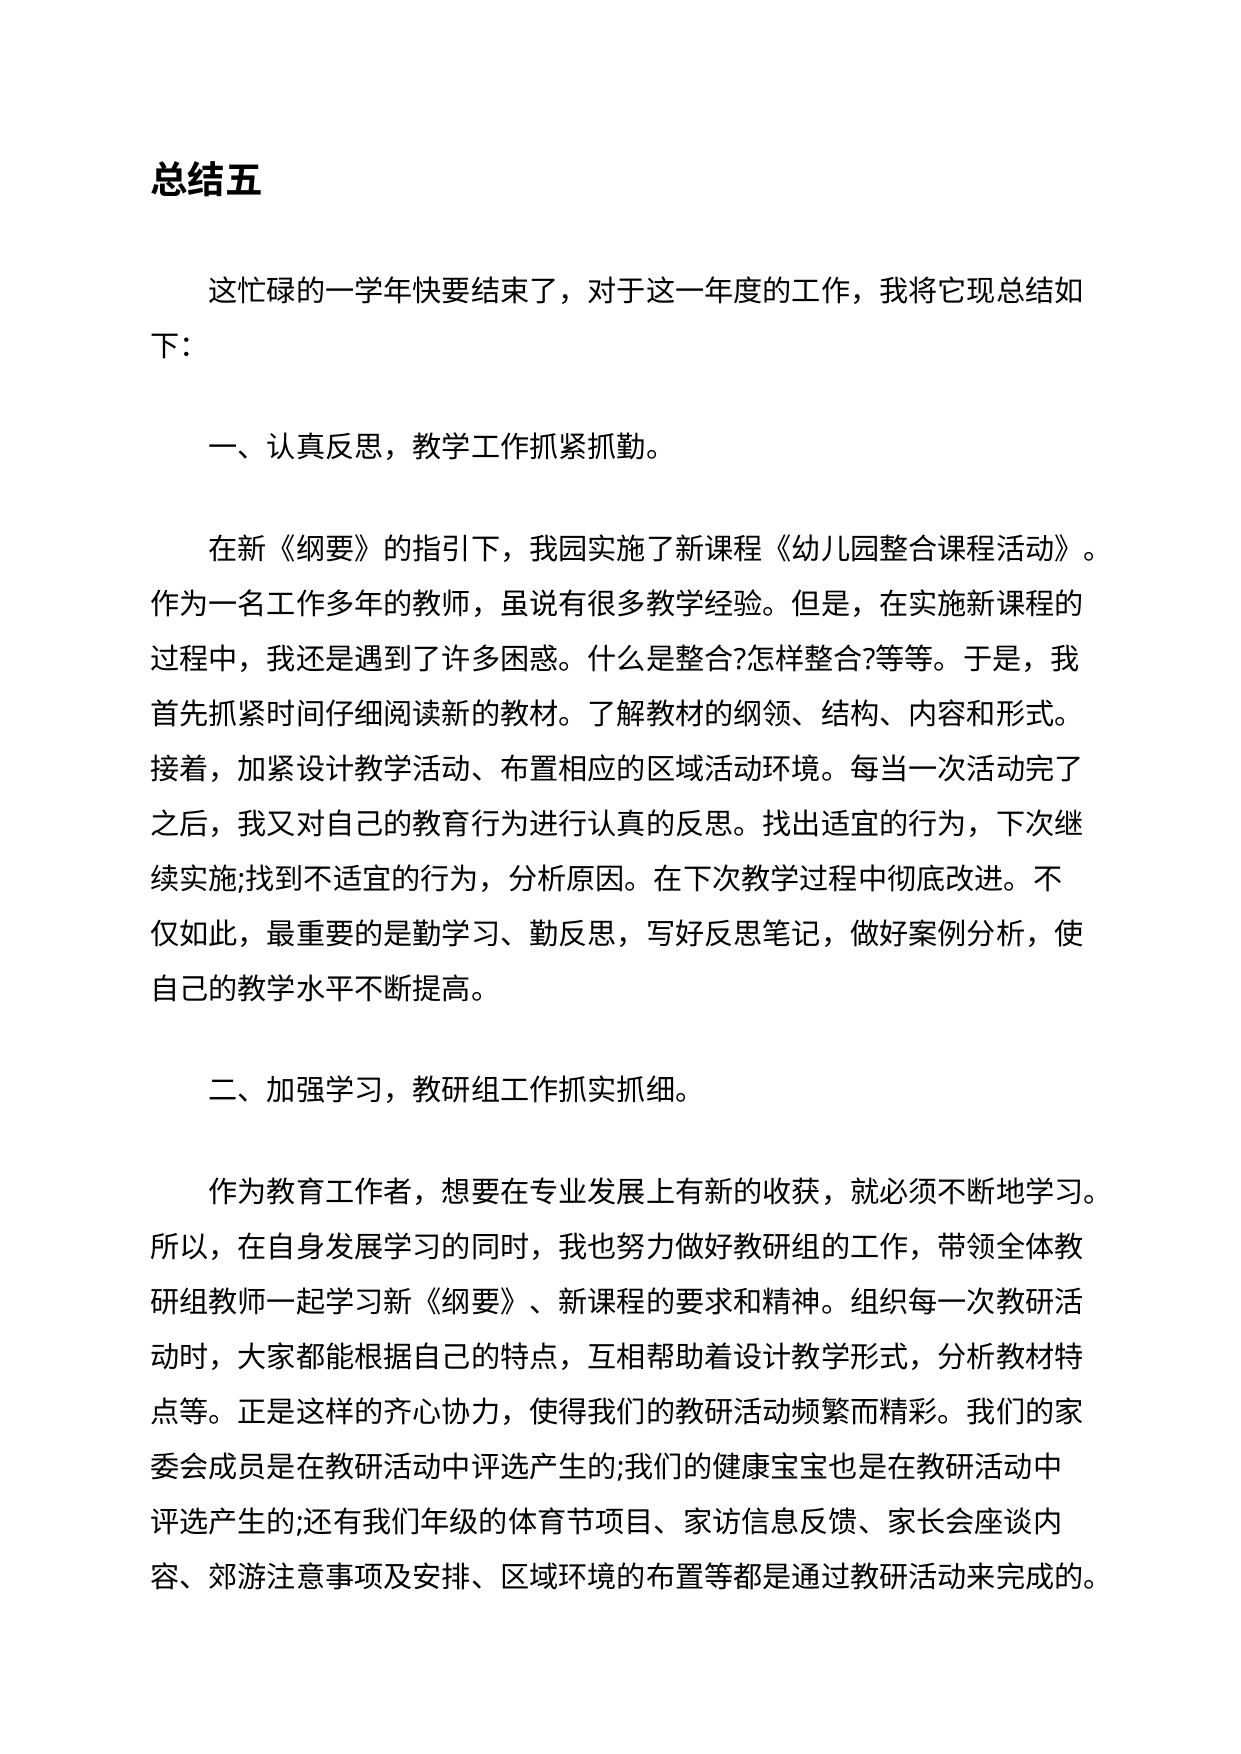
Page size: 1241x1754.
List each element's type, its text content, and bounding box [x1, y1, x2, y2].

text 一、认真反思，教学工作抓紧抓勤。 [150, 424, 1090, 466]
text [150, 150, 1090, 204]
text 这忙碌的一学年快要结束了，对于这一年度的工作，我将它现总结如下： [150, 267, 1090, 364]
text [150, 1169, 1090, 1596]
text 在新《纲要》的指引下，我园实施了新课程《幼儿园整合课程活动》。作为一名工作多年的教师，虽说有很多教学经验。但是，在实施新课程的过程中，我还是遇到了许多困惑。什么是整合?怎样整合?等等。于是，我首先抓紧时间仔细阅读新的教材。了解教材的纲领、结构、内容和形式。接着，加紧设计教学活动、布置相应的区域活动环境。每当一次活动完了之后，我又对自己的教育行为进行认真的反思。找出适宜的行为，下次继续实施;找到不适宜的行为，分析原因。在下次教学过程中彻底改进。不仅如此，最重要的是勤学习、勤反思，写好反思笔记，做好案例分析，使自己的教学水平不断提高。 [150, 526, 1090, 1007]
text 二、加强学习，教研组工作抓实抓细。 [150, 1067, 1090, 1109]
